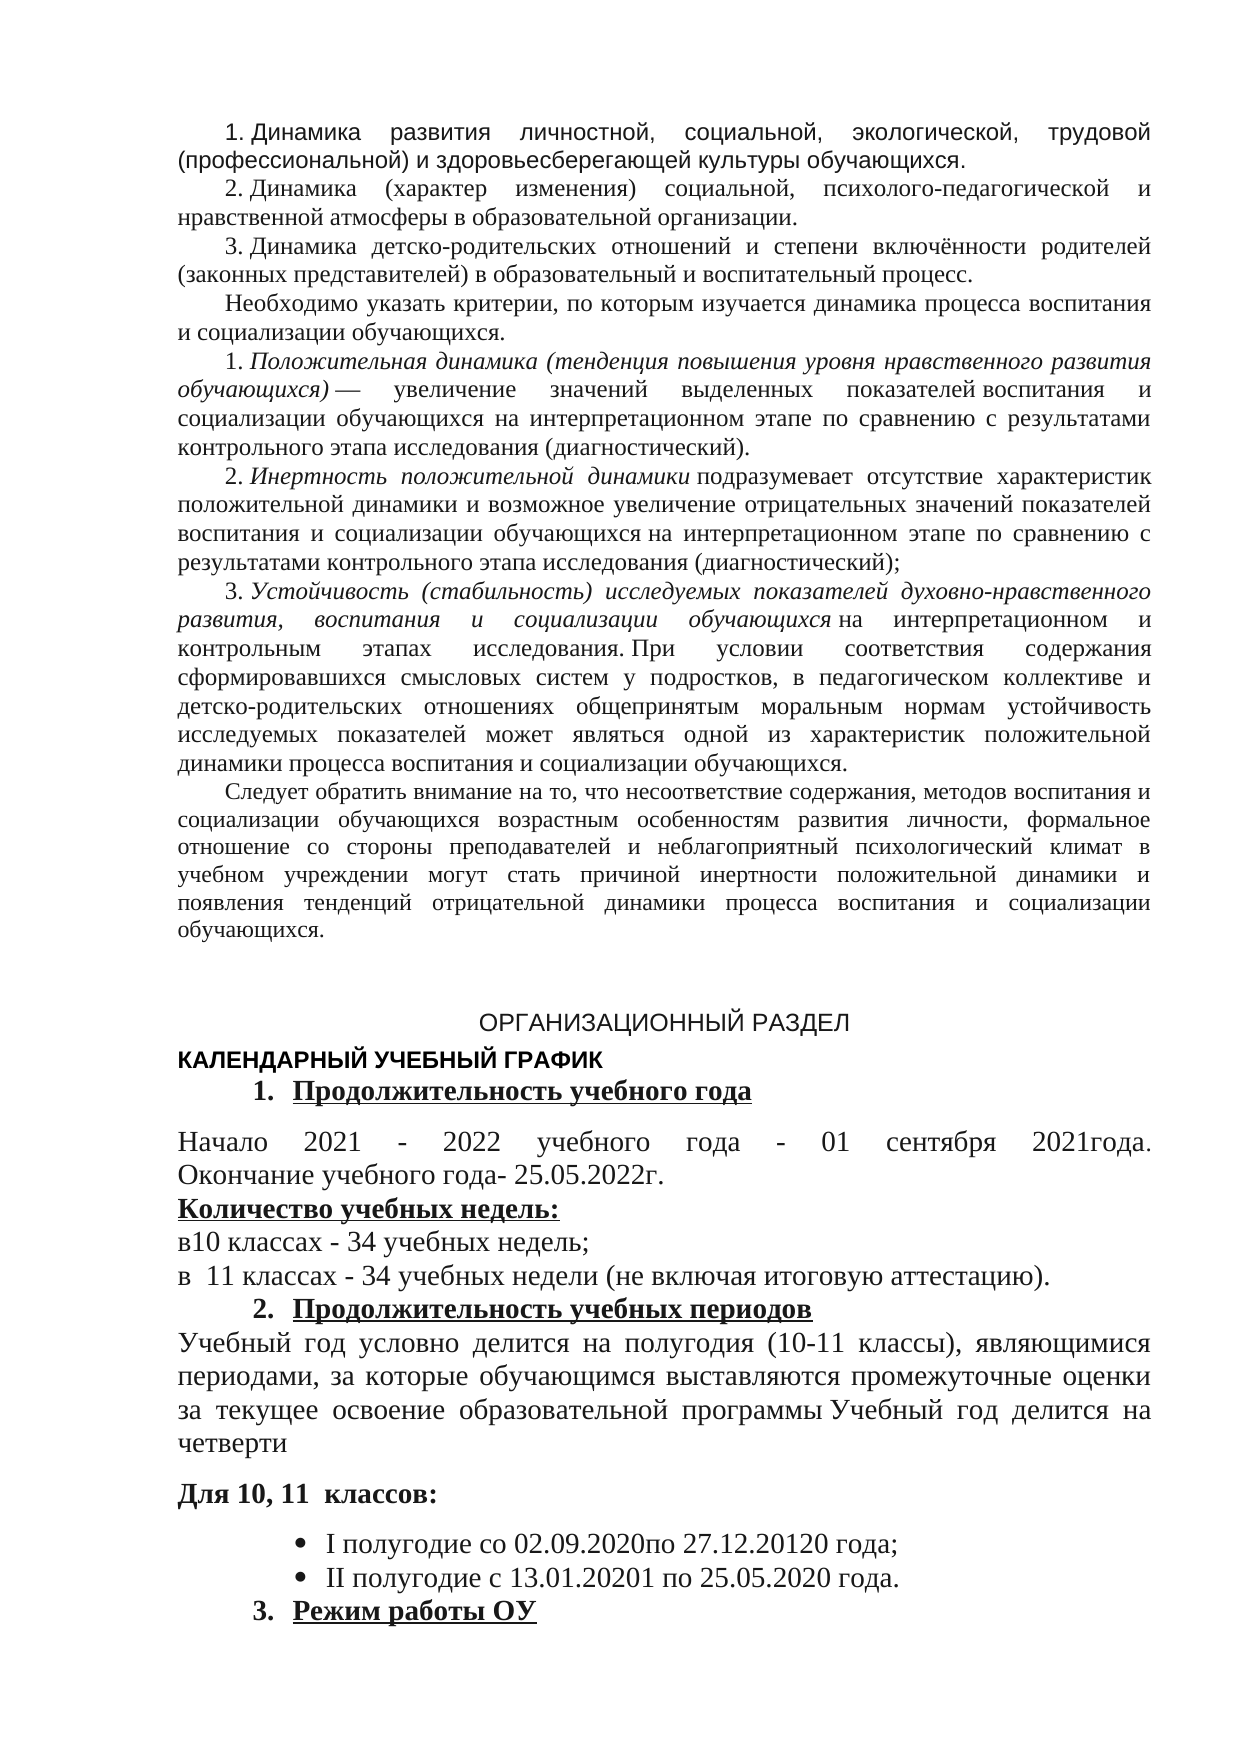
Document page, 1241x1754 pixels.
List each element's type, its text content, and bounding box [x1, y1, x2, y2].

text ОРГАНИЗАЦИОННЫЙ РАЗДЕЛ [177, 1000, 1152, 1037]
text  II полугодие с 13.01.20201 по 25.05.2020 года. [294, 1560, 1152, 1593]
text Количество учебных недель: [177, 1191, 1152, 1224]
text в 11 классах - 34 учебных недели (не включая итоговую аттестацию). [177, 1258, 1152, 1291]
text 1. Продолжительность учебного года [252, 1073, 1152, 1107]
text 1. Динамика развития личностной, социальной, экологической, трудовой (профессиональной) и здоровьесберегающей культуры обучающихся. [177, 118, 1152, 173]
text 3. Динамика детско-родительских отношений и степени включённости родителей (законных представителей) в образовательный и воспитательный процесс. [177, 231, 1152, 288]
text 2. Продолжительность учебных периодов [252, 1291, 1152, 1325]
text 2. Инертность положительной динамики подразумевает отсутствие характеристик положительной динамики и возможное увеличение отрицательных значений показателей воспитания и социализации обучающихся на интерпретационном этапе по сравнению с результатами контрольного этапа исследования (диагностический); [177, 461, 1152, 576]
text в10 классах - 34 учебных недель; [177, 1224, 1152, 1258]
text КАЛЕНДАРНЫЙ УЧЕБНЫЙ ГРАФИК [177, 1037, 1152, 1073]
text 3. Режим работы ОУ [252, 1593, 1152, 1627]
text 3. Устойчивость (стабильность) исследуемых показателей духовно-нравственного развития, воспитания и социализации обучающихся на интерпретационном и контрольным этапах исследования. При условии соответствия содержания сформировавшихся смысловых систем у подростков, в педагогическом коллективе и детско-родительских отношениях общепринятым моральным нормам устойчивость исследуемых показателей может являться одной из характеристик положительной динамики процесса воспитания и социализации обучающихся. [177, 576, 1152, 777]
text Необходимо указать критерии, по которым изучается динамика процесса воспитания и социализации обучающихся. [177, 288, 1152, 346]
text Следует обратить внимание на то, что несоответствие содержания, методов воспитания и социализации обучающихся возрастным особенностям развития личности, формальное отношение со стороны преподавателей и неблагоприятный психологический климат в учебном учреждении могут стать причиной инертности положительной динамики и появления тенденций отрицательной динамики процесса воспитания и социализации обучающихся. [177, 777, 1152, 943]
text Начало 2021 - 2022 учебного года - 01 сентября 2021года. Окончание учебного года- 25.05.2022г. [177, 1124, 1152, 1191]
text 1. Положительная динамика (тенденция повышения уровня нравственного развития обучающихся) — увеличение значений выделенных показателей воспитания и социализации обучающихся на интерпретационном этапе по сравнению с результатами контрольного этапа исследования (диагностический). [177, 346, 1152, 461]
text Учебный год условно делится на полугодия (10-11 классы), являющимися периодами, за которые обучающимся выставляются промежуточные оценки за текущее освоение образовательной программы Учебный год делится на четверти [177, 1325, 1152, 1459]
text Для 10, 11 классов: [177, 1476, 1152, 1509]
text 2. Динамика (характер изменения) социальной, психолого-педагогической и нравственной атмосферы в образовательной организации. [177, 173, 1152, 231]
text  I полугодие со 02.09.2020по 27.12.20120 года; [294, 1526, 1152, 1560]
